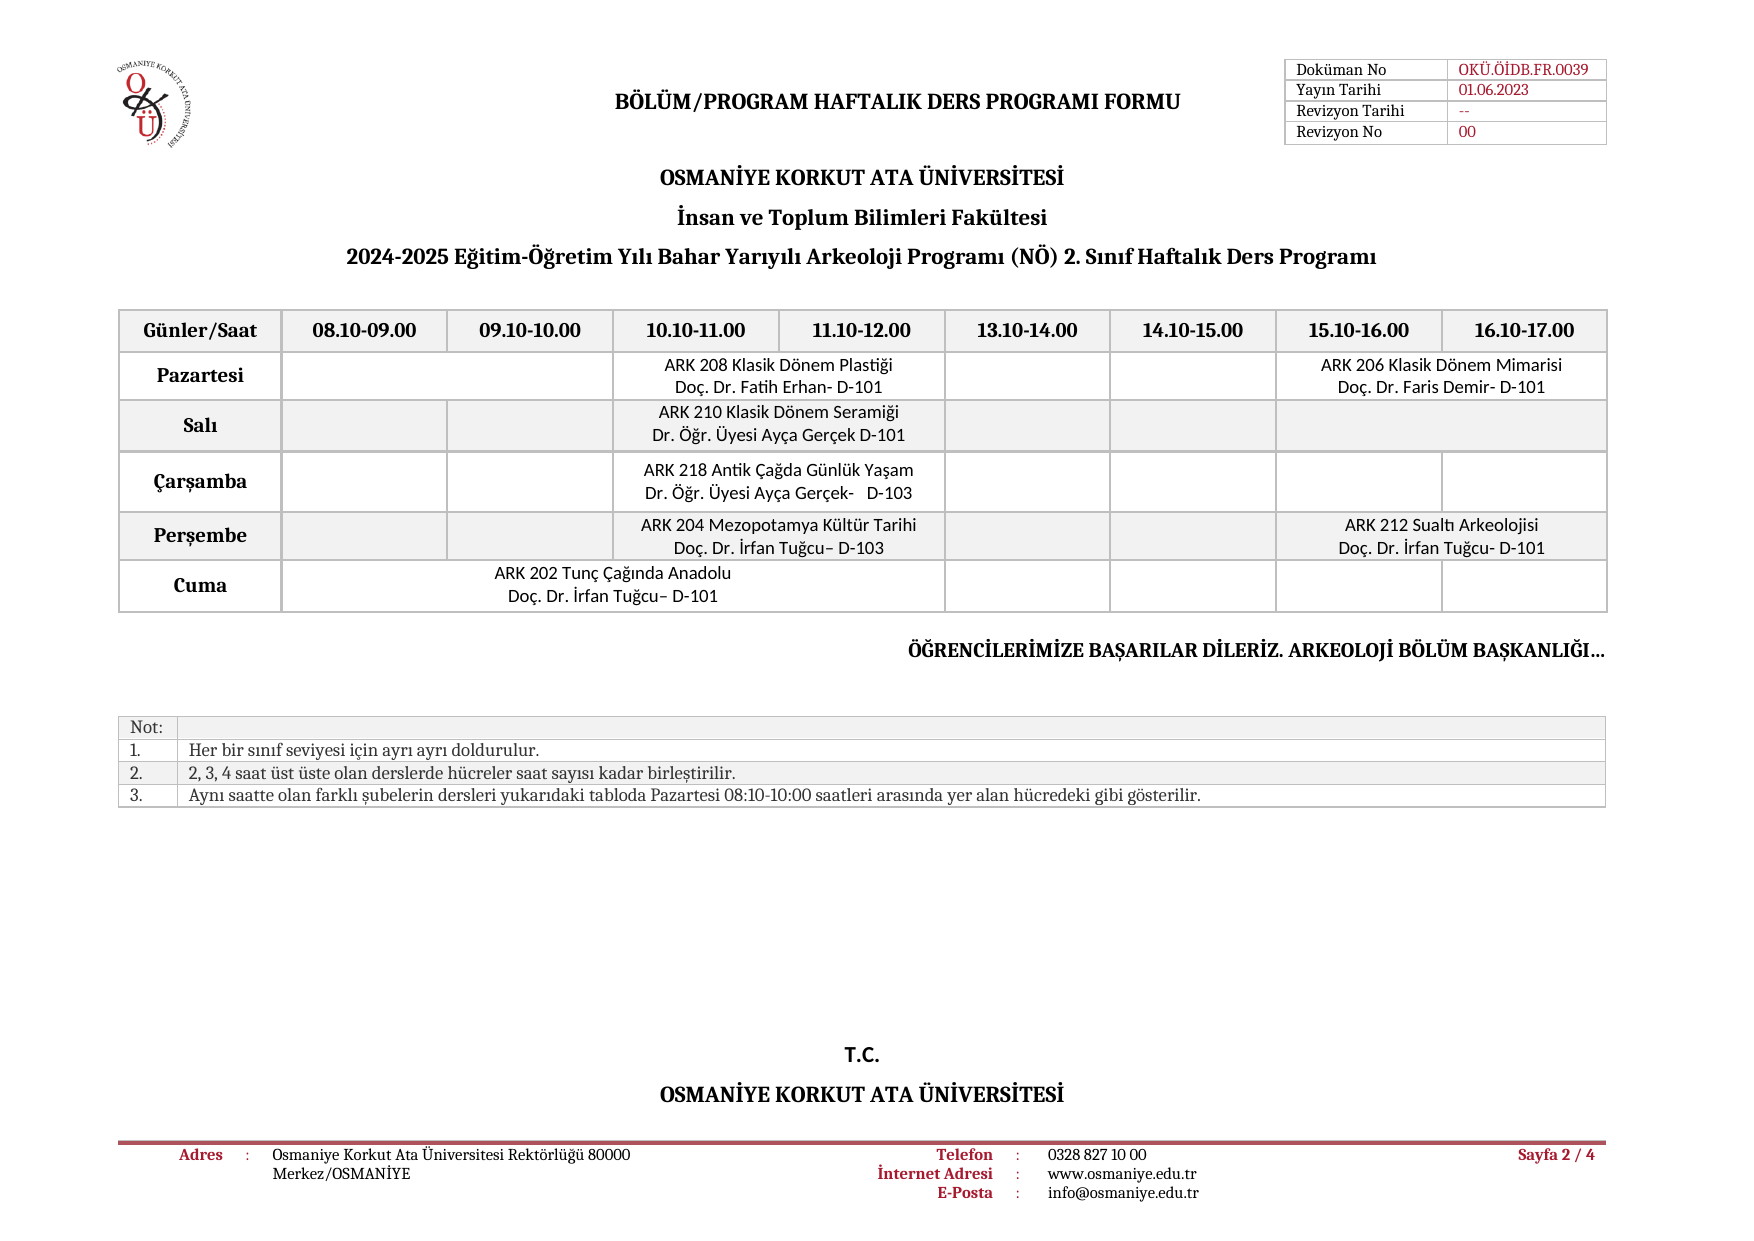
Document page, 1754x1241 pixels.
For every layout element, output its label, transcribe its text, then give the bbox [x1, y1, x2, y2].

table_cell [448, 513, 612, 559]
table_header 11.10-12.00 [780, 311, 944, 351]
table_cell [1277, 453, 1441, 511]
table_cell ARK 208 Klasik Dönem Plastiği Doç. Dr. Fatih Erhan- D-101 [614, 353, 944, 398]
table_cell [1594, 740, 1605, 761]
table_cell [1111, 561, 1275, 611]
table_cell 2, 3, 4 saat üst üste olan derslerde hücreler saat sayısı kadar birleştirilir. [178, 762, 1605, 784]
table_cell Çarşamba [120, 453, 280, 511]
picture [117, 60, 191, 148]
text ÖĞRENCİLERİMİZE BAŞARILAR DİLERİZ. ARKEOLOJİ BÖLÜM BAŞKANLIĞI… [118, 638, 1606, 662]
text İnsan ve Toplum Bilimleri Fakültesi [118, 204, 1606, 231]
table_cell ARK 206 Klasik Dönem Mimarisi Doç. Dr. Faris Demir- D-101 [1277, 353, 1606, 398]
table_header Günler/Saat [120, 311, 280, 351]
table_cell [1443, 561, 1606, 611]
table_cell 2. [119, 762, 177, 784]
table_cell 1. [119, 740, 177, 761]
table_cell 3. [119, 785, 177, 806]
table_cell Cuma [120, 561, 280, 611]
table_cell [1277, 561, 1441, 611]
table_header 08.10-09.00 [283, 311, 446, 351]
table_cell [946, 353, 1109, 398]
table_cell [283, 453, 446, 511]
table_header 14.10-15.00 [1111, 311, 1275, 351]
table_cell [283, 513, 446, 559]
table_header 13.10-14.00 [946, 311, 1109, 351]
table_cell ARK 204 Mezopotamya Kültür Tarihi Doç. Dr. İrfan Tuğcu– D-103 [614, 513, 944, 559]
table_cell [946, 561, 1109, 611]
table_cell [1111, 401, 1275, 450]
table_cell Pazartesi [120, 353, 280, 398]
table_header 15.10-16.00 [1277, 311, 1441, 351]
text OSMANİYE KORKUT ATA ÜNİVERSİTESİ [118, 1082, 1606, 1108]
table_header 16.10-17.00 [1443, 311, 1606, 351]
table_cell ARK 218 Antik Çağda Günlük Yaşam Dr. Öğr. Üyesi Ayça Gerçek- D-103 [614, 453, 944, 511]
table_cell [1111, 513, 1275, 559]
table_header 10.10-11.00 [614, 311, 778, 351]
table_cell [1277, 401, 1606, 450]
table_cell [946, 401, 1109, 450]
text 2024-2025 Eğitim-Öğretim Yılı Bahar Yarıyılı Arkeoloji Programı (NÖ) 2. Sınıf Haftalık Ders Programı [118, 244, 1606, 270]
text T.C. [118, 1040, 1606, 1068]
table_cell [1111, 353, 1275, 398]
table_header 09.10-10.00 [448, 311, 612, 351]
table_cell [1111, 453, 1275, 511]
table_cell [1443, 453, 1606, 511]
table_cell [946, 513, 1109, 559]
table_cell [448, 453, 612, 511]
table_header [178, 717, 1605, 738]
table_cell Aynı saatte olan farklı şubelerin dersleri yukarıdaki tabloda Pazartesi 08:10-10:00 saatleri arasında yer alan hücredeki gibi gösterilir. [178, 785, 1605, 806]
table_cell Perşembe [120, 513, 280, 559]
table_cell ARK 212 Sualtı Arkeolojisi Doç. Dr. İrfan Tuğcu- D-101 [1277, 513, 1606, 559]
table_cell ARK 202 Tunç Çağında Anadolu Doç. Dr. İrfan Tuğcu– D-101 [283, 561, 944, 611]
table_cell ARK 210 Klasik Dönem Seramiği Dr. Öğr. Üyesi Ayça Gerçek D-101 [614, 401, 944, 450]
table_cell Salı [120, 401, 280, 450]
table_header Not: [119, 717, 177, 738]
text OSMANİYE KORKUT ATA ÜNİVERSİTESİ [118, 165, 1606, 191]
table_cell [283, 401, 446, 450]
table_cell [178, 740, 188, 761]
table_cell [946, 453, 1109, 511]
table_cell [448, 401, 612, 450]
table_cell [283, 353, 612, 398]
